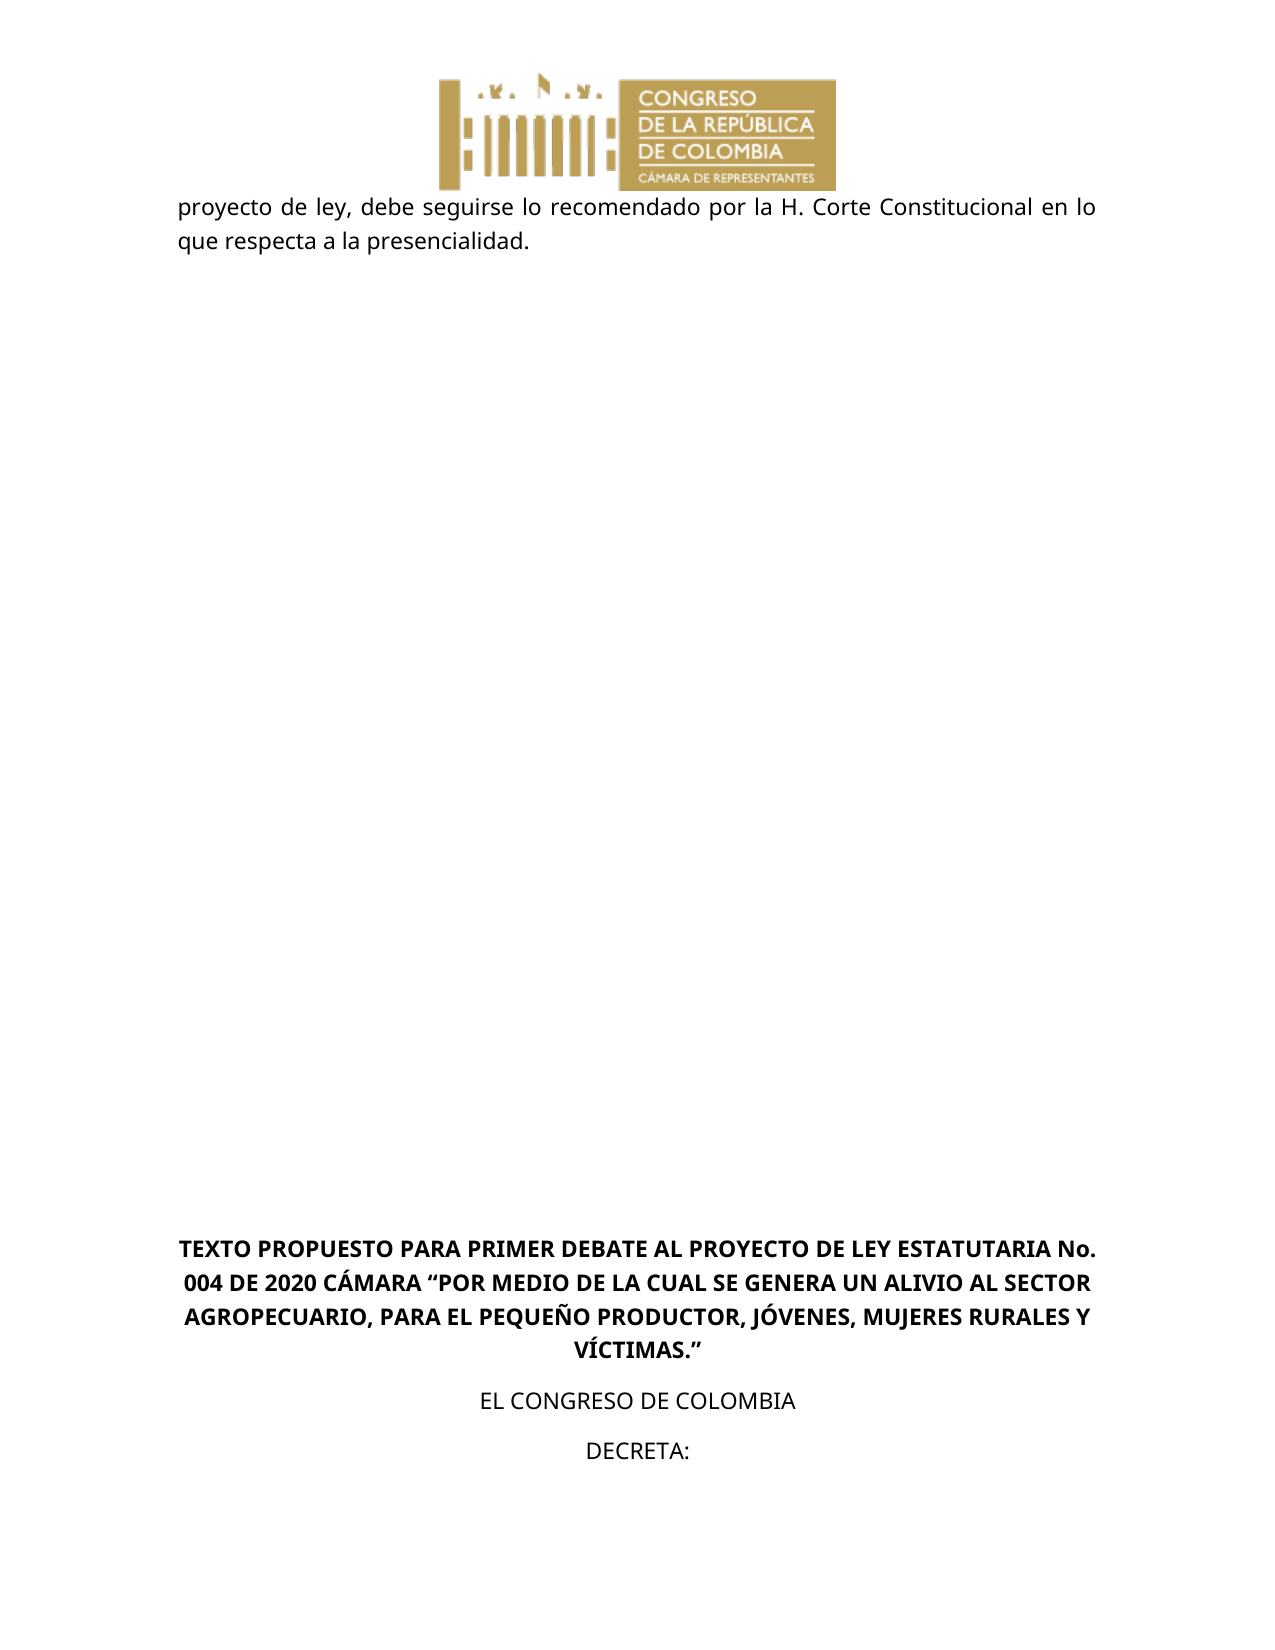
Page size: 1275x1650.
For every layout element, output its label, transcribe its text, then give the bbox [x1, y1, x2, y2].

text EL CONGRESO DE COLOMBIA [177, 1385, 1098, 1416]
picture [439, 73, 836, 191]
text DECRETA: [177, 1435, 1098, 1466]
text TEXTO PROPUESTO PARA PRIMER DEBATE AL PROYECTO DE LEY ESTATUTARIA No. 004 DE 2020 CÁMARA “POR MEDIO DE LA CUAL SE GENERA UN ALIVIO AL SECTOR AGROPECUARIO, PARA EL PEQUEÑO PRODUCTOR, JÓVENES, MUJERES RURALES Y VÍCTIMAS.” [177, 1233, 1098, 1366]
